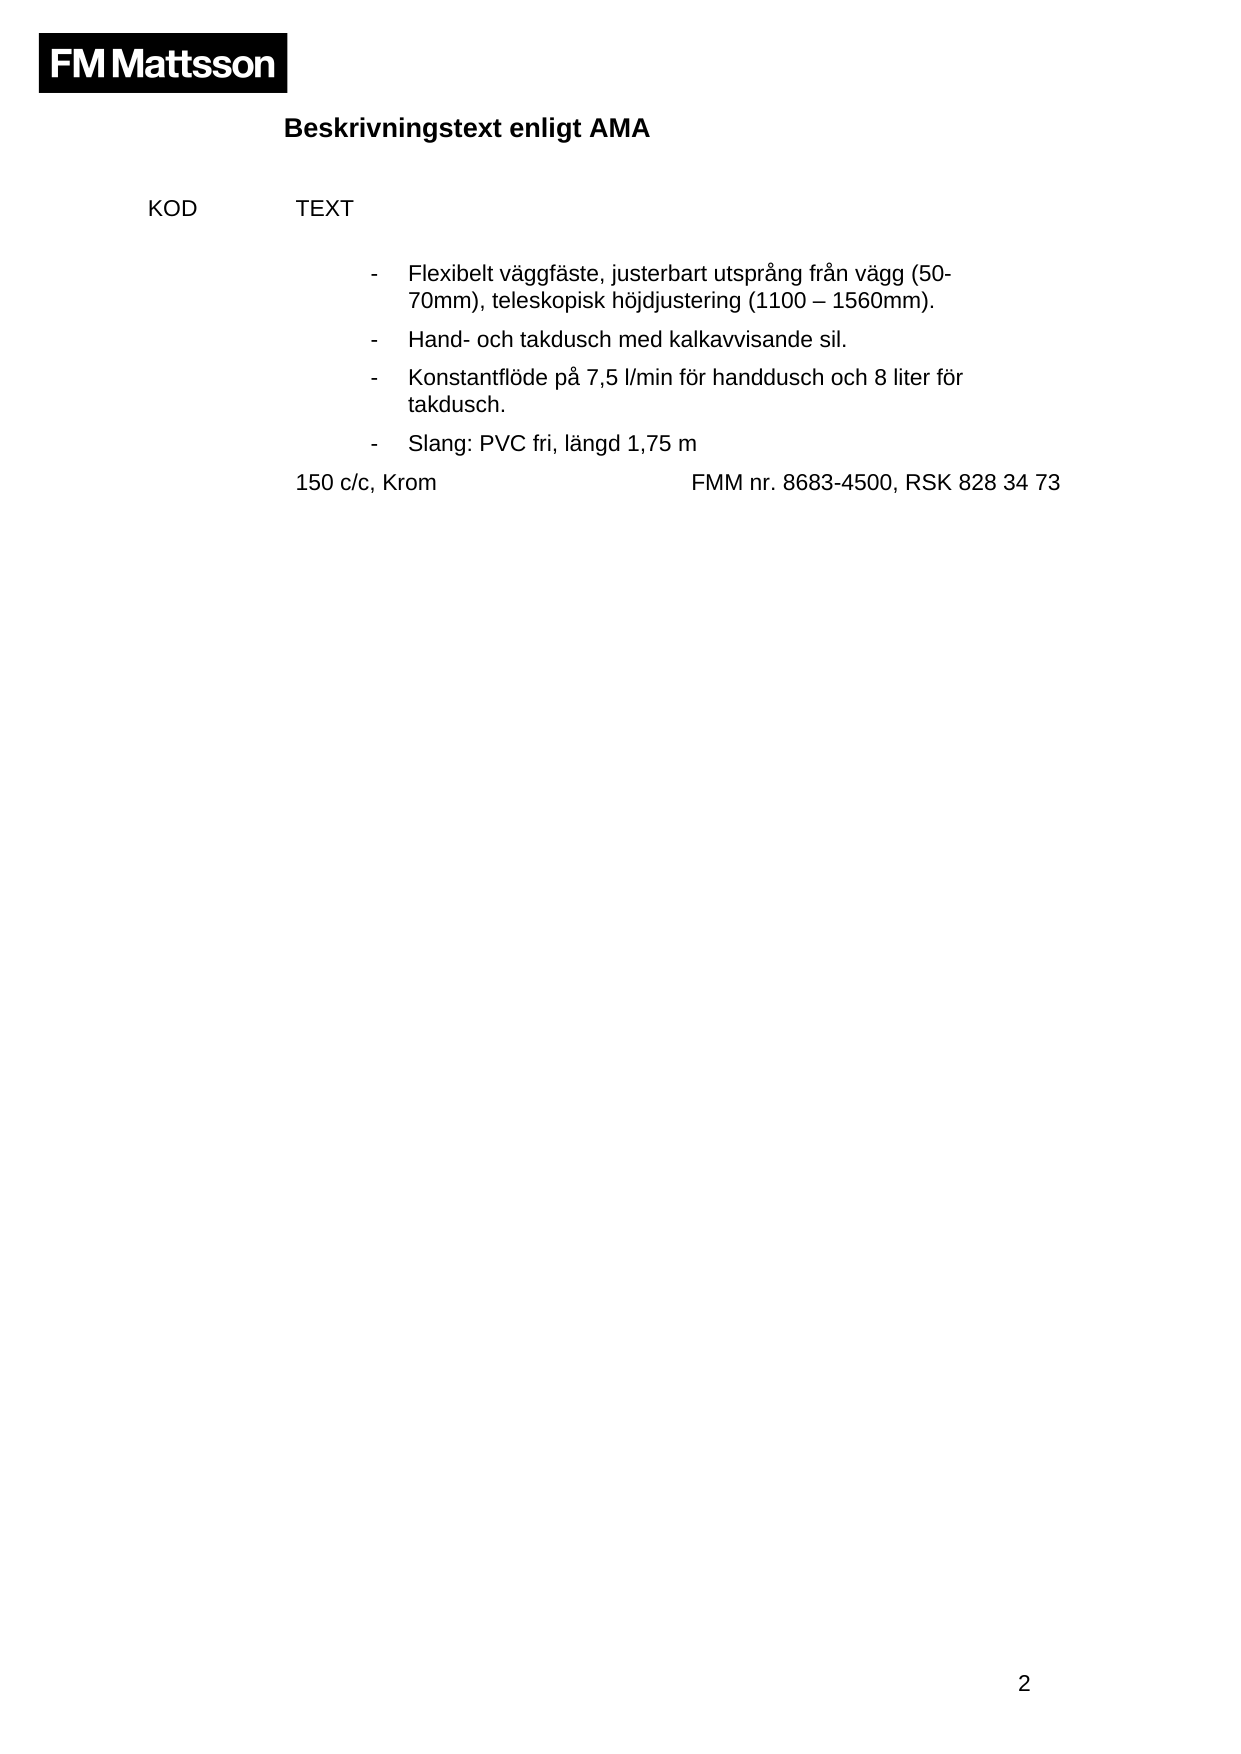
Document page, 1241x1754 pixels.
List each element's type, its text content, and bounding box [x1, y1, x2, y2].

list Konstantflöde på 7,5 l/min för handdusch och 8 liter för takdusch. [370, 364, 1004, 417]
list Flexibelt väggfäste, justerbart utsprång från vägg (50-70mm), teleskopisk höjdjustering (1100 – 1560mm). [370, 260, 1004, 313]
picture [38, 33, 288, 93]
list 150 c/c, Krom FMM nr. 8683-4500, RSK 828 34 73 [148, 468, 1093, 495]
list Slang: PVC fri, längd 1,75 m [370, 429, 1004, 456]
list Hand- och takdusch med kalkavvisande sil. [370, 326, 1004, 352]
